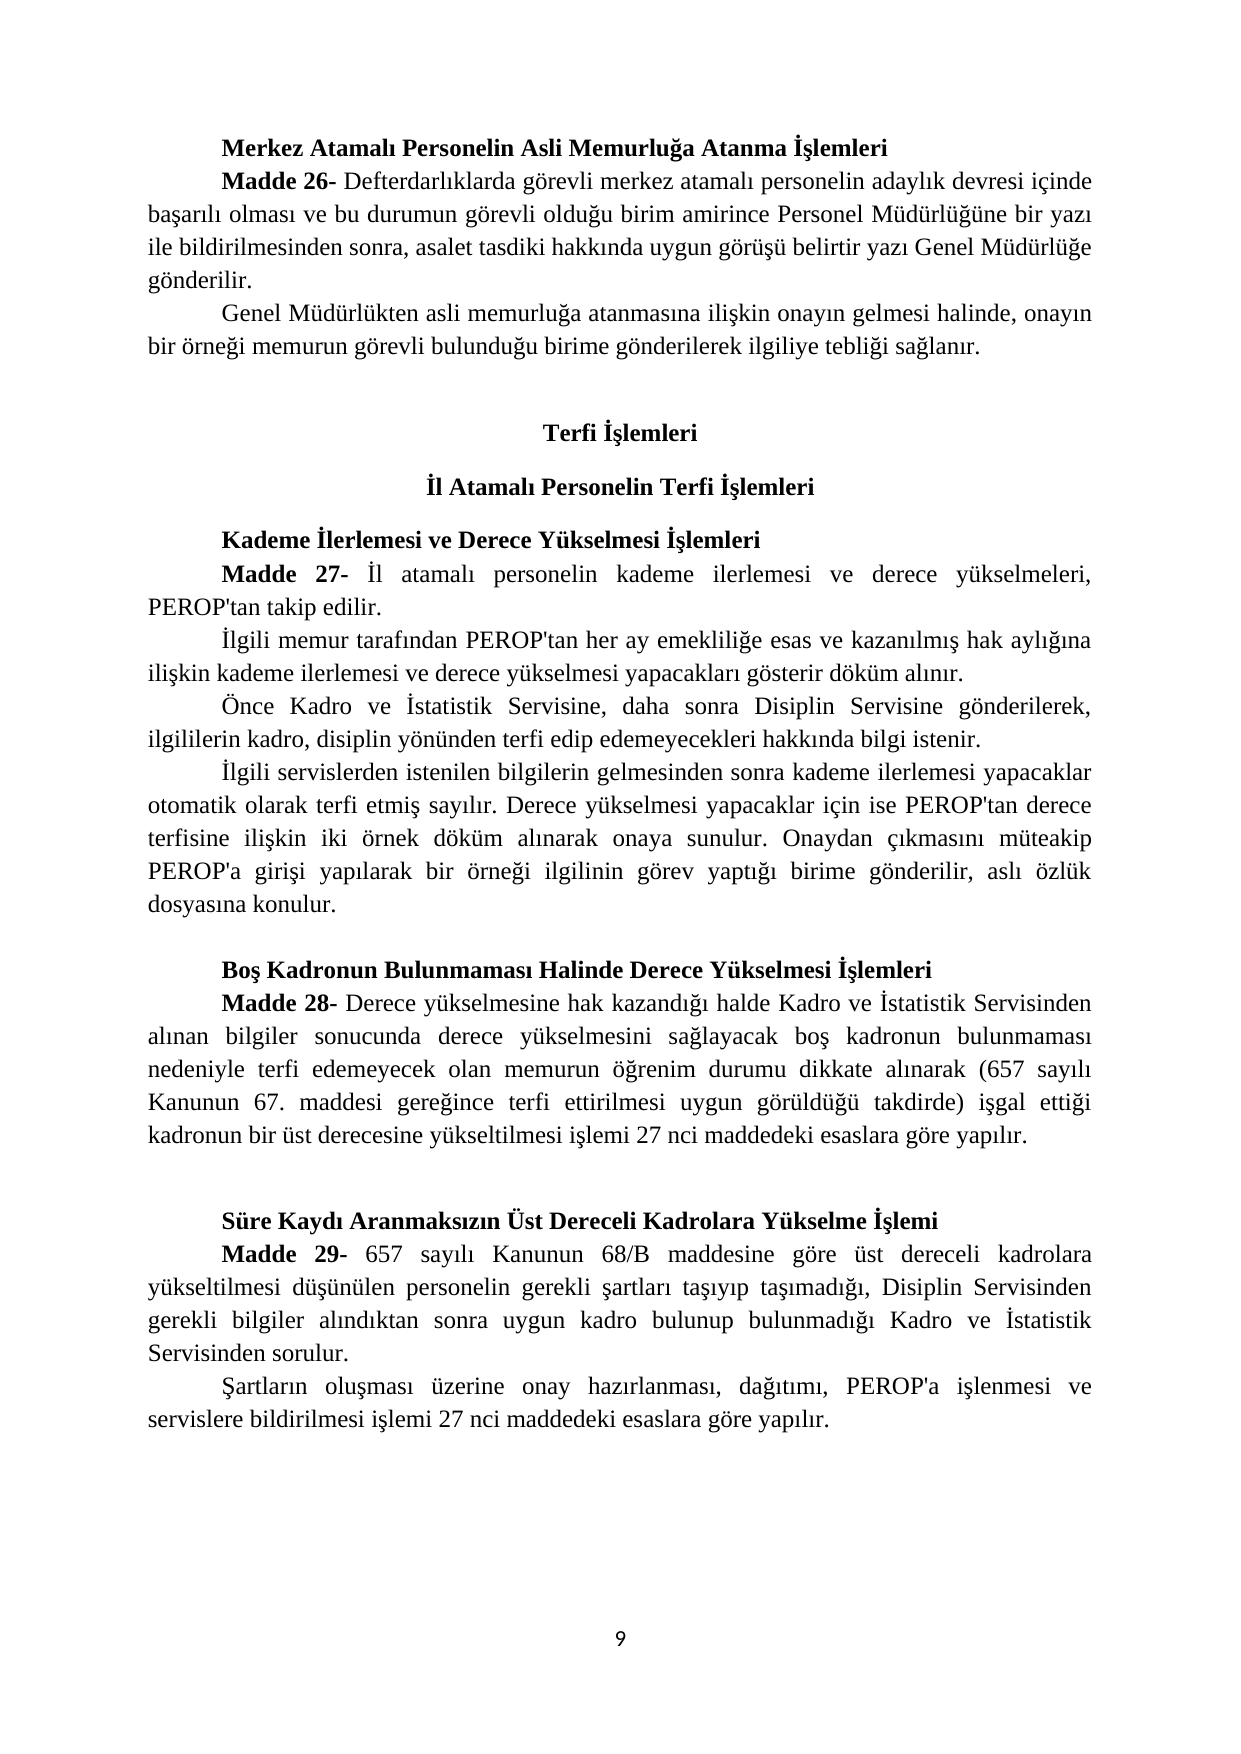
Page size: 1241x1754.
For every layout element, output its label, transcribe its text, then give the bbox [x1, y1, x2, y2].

text Şartların oluşması üzerine onay hazırlanması, dağıtımı, PEROP'a işlenmesi ve servislere bildirilmesi işlemi 27 nci maddedeki esaslara göre yapılır. [148, 1371, 1093, 1433]
text İlgili servislerden istenilen bilgilerin gelmesinden sonra kademe ilerlemesi yapacaklar otomatik olarak terfi etmiş sayılır. Derece yükselmesi yapacaklar için ise PEROP'tan derece terfisine ilişkin iki örnek döküm alınarak onaya sunulur. Onaydan çıkmasını müteakip PEROP'a girişi yapılarak bir örneği ilgilinin görev yaptığı birime gönderilir, aslı özlük dosyasına konulur. [148, 757, 1093, 918]
text Madde 28- Derece yükselmesine hak kazandığı halde Kadro ve İstatistik Servisinden alınan bilgiler sonucunda derece yükselmesini sağlayacak boş kadronun bulunmaması nedeniyle terfi edemeyecek olan memurun öğrenim durumu dikkate alınarak (657 sayılı Kanunun 67. maddesi gereğince terfi ettirilmesi uygun görüldüğü takdirde) işgal ettiği kadronun bir üst derecesine yükseltilmesi işlemi 27 nci maddedeki esaslara göre yapılır. [148, 988, 1093, 1149]
text Terfi İşlemleri [148, 418, 1093, 447]
text İlgili memur tarafından PEROP'tan her ay emekliliğe esas ve kazanılmış hak aylığına ilişkin kademe ilerlemesi ve derece yükselmesi yapacakları gösterir döküm alınır. [148, 625, 1093, 686]
text Boş Kadronun Bulunmaması Halinde Derece Yükselmesi İşlemleri [148, 955, 1093, 984]
text Madde 26- Defterdarlıklarda görevli merkez atamalı personelin adaylık devresi içinde başarılı olması ve bu durumun görevli olduğu birim amirince Personel Müdürlüğüne bir yazı ile bildirilmesinden sonra, asalet tasdiki hakkında uygun görüşü belirtir yazı Genel Müdürlüğe gönderilir. [148, 166, 1093, 294]
text Genel Müdürlükten asli memurluğa atanmasına ilişkin onayın gelmesi halinde, onayın bir örneği memurun görevli bulunduğu birime gönderilerek ilgiliye tebliği sağlanır. [148, 298, 1093, 360]
text Merkez Atamalı Personelin Asli Memurluğa Atanma İşlemleri [148, 133, 1093, 162]
text Süre Kaydı Aranmaksızın Üst Dereceli Kadrolara Yükselme İşlemi [148, 1206, 1093, 1235]
text Madde 29- 657 sayılı Kanunun 68/B maddesine göre üst dereceli kadrolara yükseltilmesi düşünülen personelin gerekli şartları taşıyıp taşımadığı, Disiplin Servisinden gerekli bilgiler alındıktan sonra uygun kadro bulunup bulunmadığı Kadro ve İstatistik Servisinden sorulur. [148, 1239, 1093, 1367]
text Kademe İlerlemesi ve Derece Yükselmesi İşlemleri [148, 526, 1093, 554]
text Önce Kadro ve İstatistik Servisine, daha sonra Disiplin Servisine gönderilerek, ilgililerin kadro, disiplin yönünden terfi edip edemeyecekleri hakkında bilgi istenir. [148, 691, 1093, 752]
text İl Atamalı Personelin Terfi İşlemleri [148, 472, 1093, 501]
text Madde 27- İl atamalı personelin kademe ilerlemesi ve derece yükselmeleri, PEROP'tan takip edilir. [148, 559, 1093, 620]
